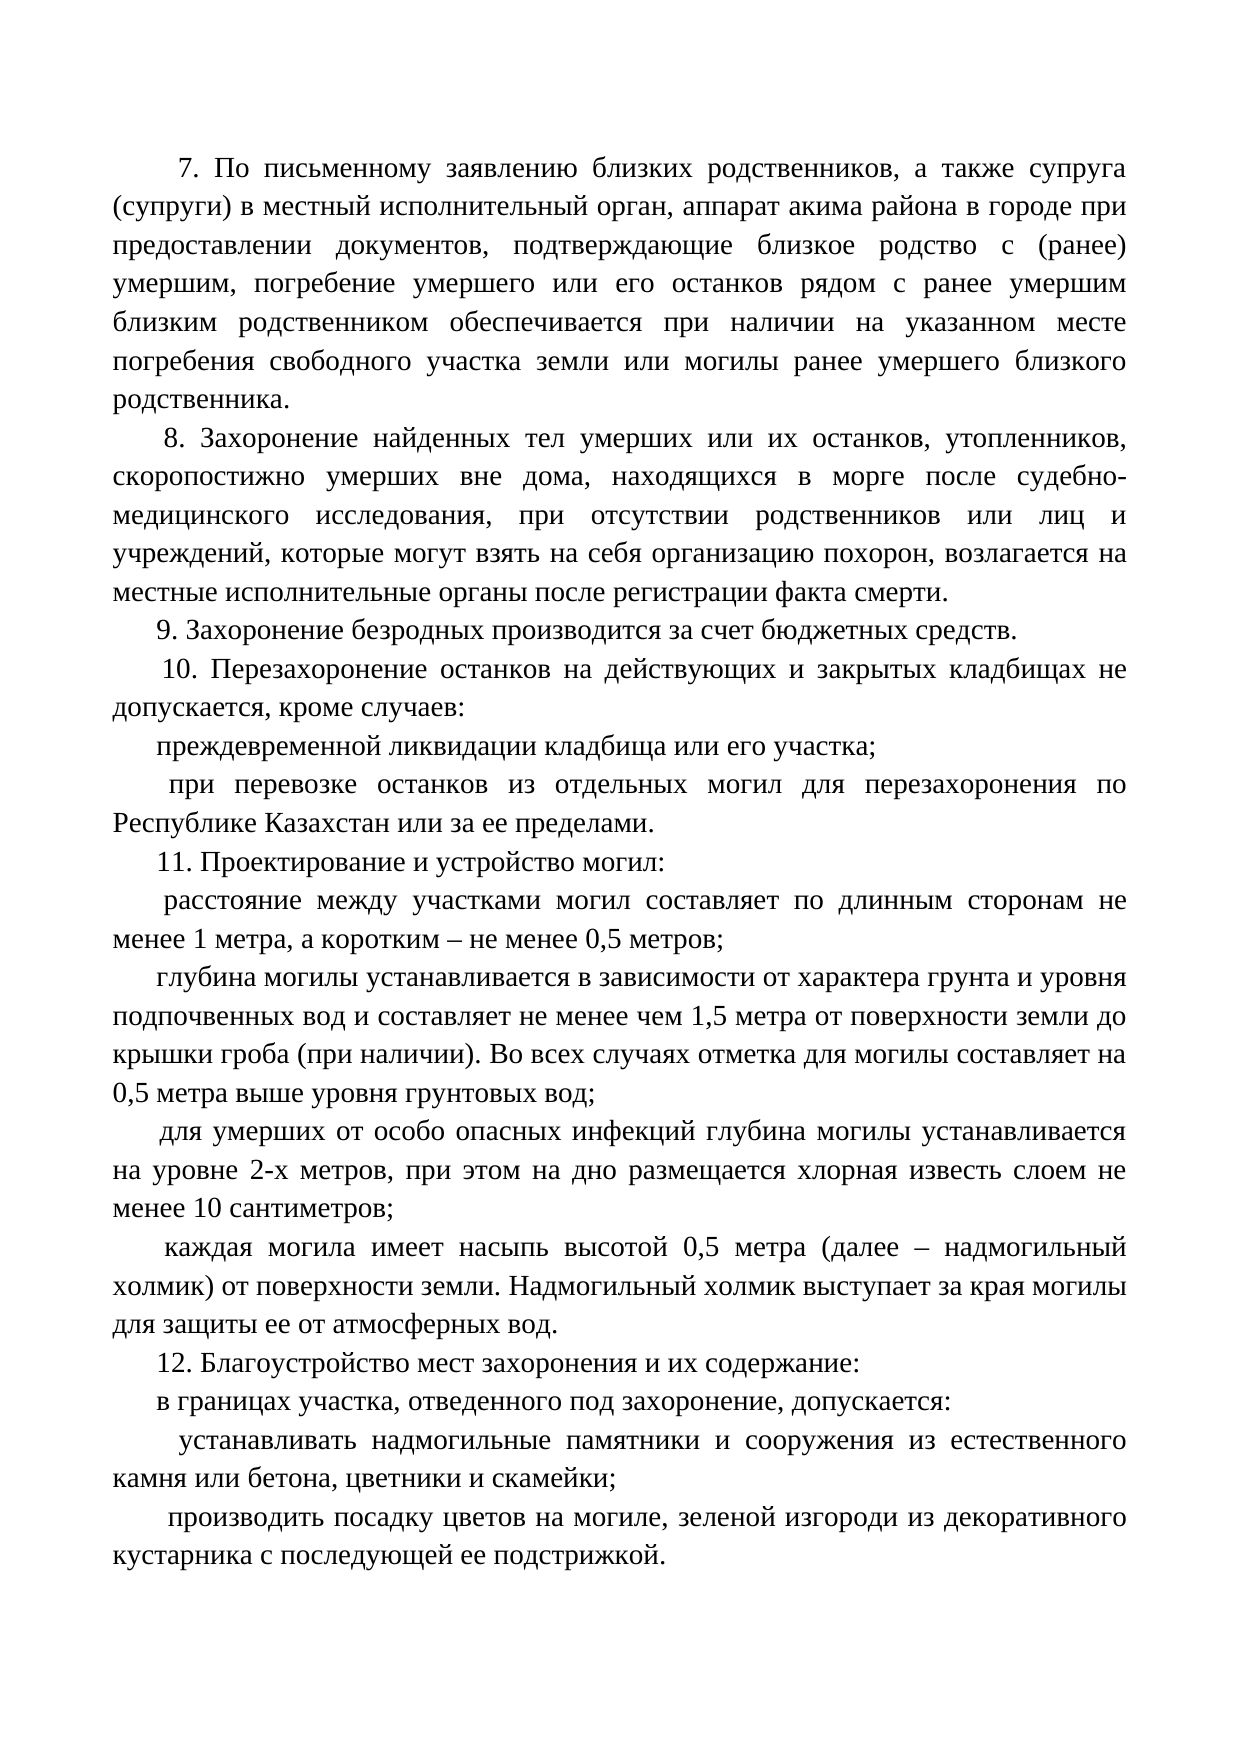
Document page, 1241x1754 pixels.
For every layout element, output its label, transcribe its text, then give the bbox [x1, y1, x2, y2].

text преждевременной ликвидации кладбища или его участка; [112, 728, 1128, 762]
text в границах участка, отведенного под захоронение, допускается: [112, 1383, 1128, 1417]
text глубина могилы устанавливается в зависимости от характера грунта и уровня подпочвенных вод и составляет не менее чем 1,5 метра от поверхности земли до крышки гроба (при наличии). Во всех случаях отметка для могилы составляет на 0,5 метра выше уровня грунтовых вод; [112, 959, 1128, 1108]
text расстояние между участками могил составляет по длинным сторонам не менее 1 метра, а коротким – не менее 0,5 метров; [112, 882, 1128, 954]
text 7. По письменному заявлению близких родственников, а также супруга (супруги) в местный исполнительный орган, аппарат акима района в городе при предоставлении документов, подтверждающие близкое родство с (ранее) умершим, погребение умершего или его останков рядом с ранее умершим близким родственником обеспечивается при наличии на указанном месте погребения свободного участка земли или могилы ранее умершего близкого родственника. [112, 150, 1128, 415]
text 8. Захоронение найденных тел умерших или их останков, утопленников, скоропостижно умерших вне дома, находящихся в морге после судебно-медицинского исследования, при отсутствии родственников или лиц и учреждений, которые могут взять на себя организацию похорон, возлагается на местные исполнительные органы после регистрации факта смерти. [112, 420, 1128, 607]
text для умерших от особо опасных инфекций глубина могилы устанавливается на уровне 2-х метров, при этом на дно размещается хлорная известь слоем не менее 10 сантиметров; [112, 1113, 1128, 1224]
text 9. Захоронение безродных производится за счет бюджетных средств. [112, 612, 1128, 646]
text 11. Проектирование и устройство могил: [112, 844, 1128, 877]
text 12. Благоустройство мест захоронения и их содержание: [112, 1345, 1128, 1378]
text устанавливать надмогильные памятники и сооружения из естественного камня или бетона, цветники и скамейки; [112, 1422, 1128, 1494]
text производить посадку цветов на могиле, зеленой изгороди из декоративного кустарника с последующей ее подстрижкой. [112, 1499, 1128, 1571]
text 10. Перезахоронение останков на действующих и закрытых кладбищах не допускается, кроме случаев: [112, 651, 1128, 723]
text при перевозке останков из отдельных могил для перезахоронения по Республике Казахстан или за ее пределами. [112, 767, 1128, 839]
